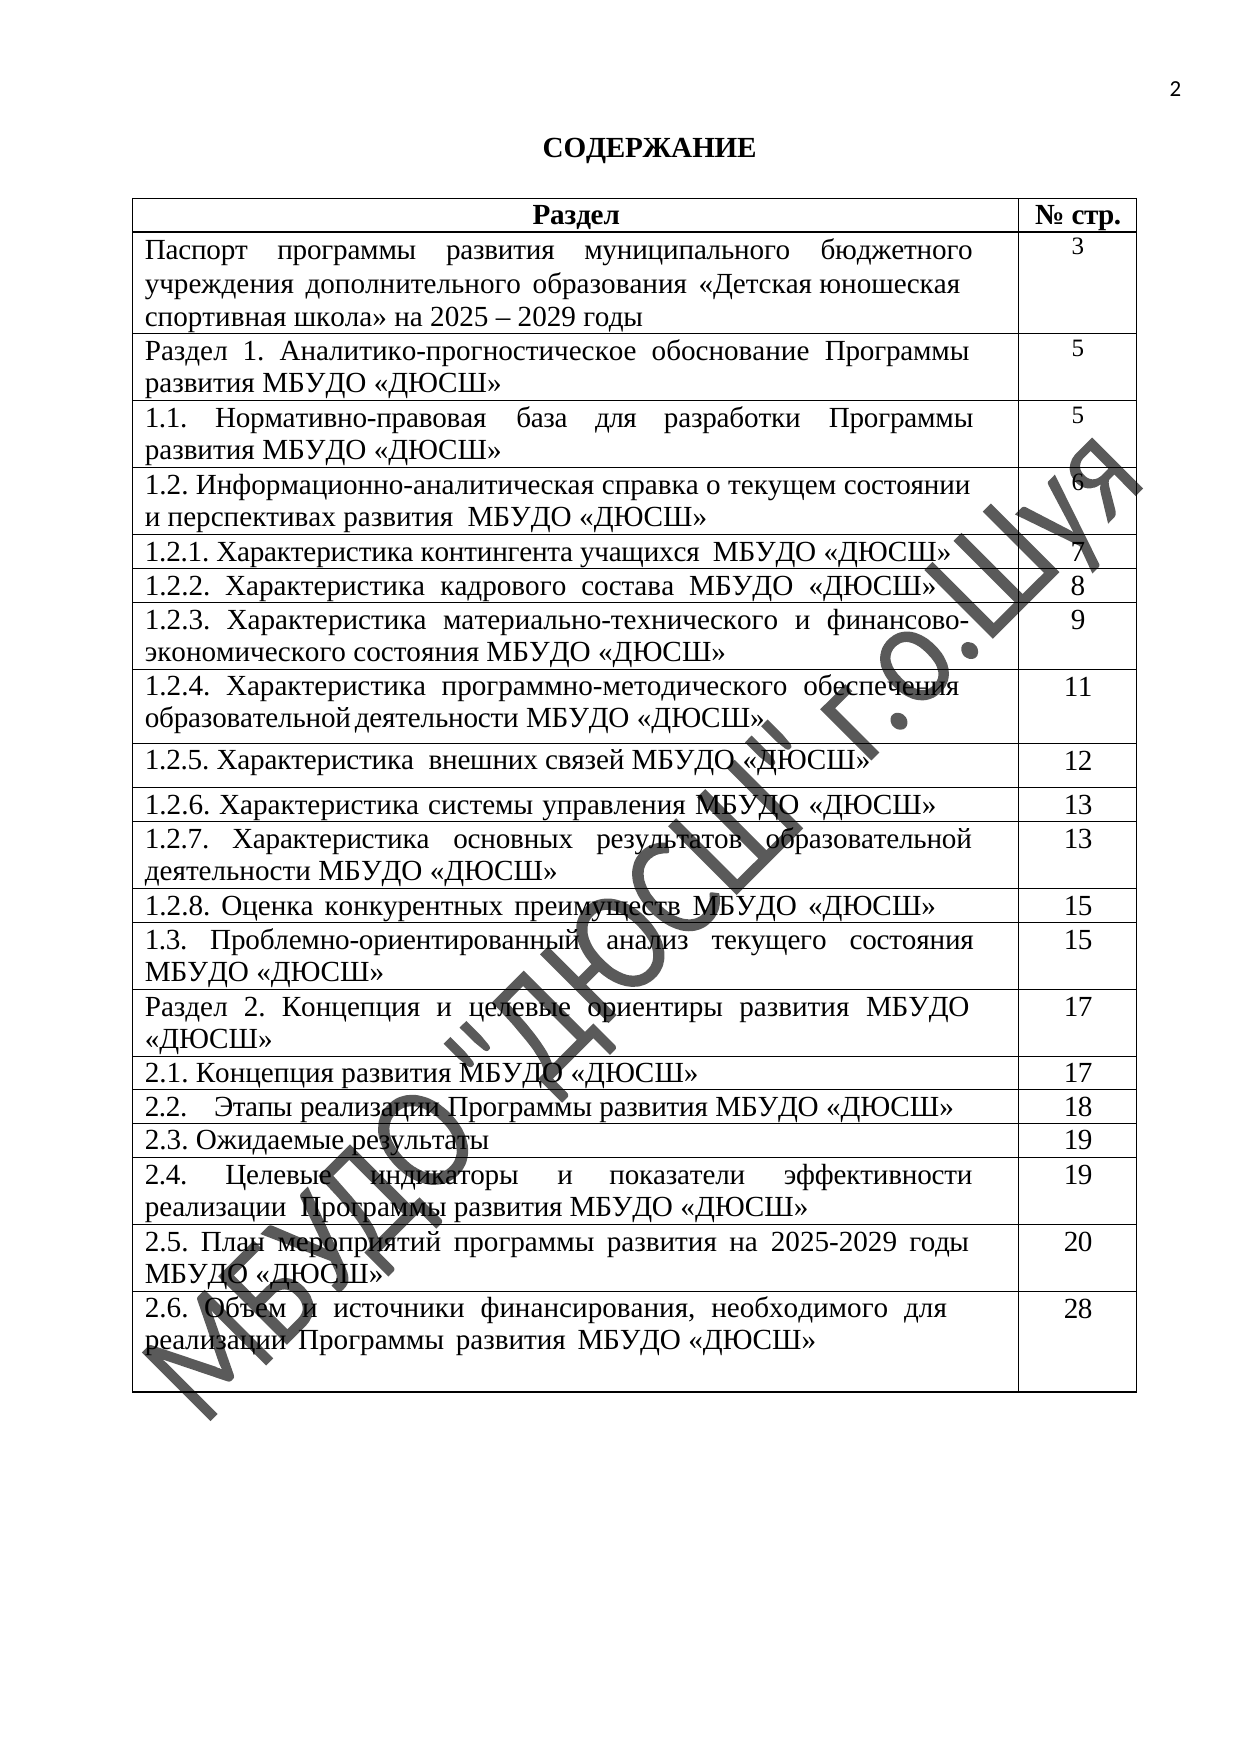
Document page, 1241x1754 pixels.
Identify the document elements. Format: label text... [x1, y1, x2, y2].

table_cell 6 [1019, 468, 1136, 534]
table_cell 1.2.3. Характеристика материально-технического и финансово- экономического состояния МБУДО «ДЮСШ» [133, 603, 1018, 669]
table_cell 17 [1019, 990, 1136, 1056]
table_cell 2.5. План мероприятий программы развития на 2025-2029 годы МБУДО «ДЮСШ» [133, 1225, 1018, 1291]
table_cell Раздел 2. Концепция и целевые ориентиры развития МБУДО «ДЮСШ» [133, 990, 1018, 1056]
table_cell 15 [1019, 923, 1136, 989]
table_cell 1.2.8. Оценка конкурентных преимуществ МБУДО «ДЮСШ» [133, 889, 1018, 922]
table_cell 17 [1019, 1057, 1136, 1089]
table_cell 19 [1019, 1124, 1136, 1157]
table_cell 1.2.6. Характеристика системы управления МБУДО «ДЮСШ» [133, 788, 1018, 821]
table_cell 19 [1019, 1158, 1136, 1224]
table_cell 28 [1019, 1292, 1136, 1391]
table_cell 7 [1019, 535, 1136, 568]
table_cell 1.2.1. Характеристика контингента учащихся МБУДО «ДЮСШ» [133, 535, 1018, 568]
table_cell 8 [1019, 569, 1136, 602]
table_cell 13 [1019, 822, 1136, 888]
table_cell 20 [1019, 1225, 1136, 1291]
table_cell 2.2. Этапы реализации Программы развития МБУДО «ДЮСШ» [133, 1090, 1018, 1123]
table_cell 1.2. Информационно-аналитическая справка о текущем состоянии и перспективах развития МБУДО «ДЮСШ» [133, 468, 1018, 534]
table_cell 18 [1019, 1090, 1136, 1123]
text СОДЕРЖАНИЕ [118, 130, 1181, 163]
table_cell 2.4. Целевые индикаторы и показатели эффективности реализации Программы развития МБУДО «ДЮСШ» [133, 1158, 1018, 1224]
table_cell 2.3. Ожидаемые результаты [133, 1124, 1018, 1157]
table_cell 2.6. Объем и источники финансирования, необходимого для реализации Программы развития МБУДО «ДЮСШ» [133, 1292, 1018, 1391]
table_cell 1.2.5. Характеристика внешних связей МБУДО «ДЮСШ» [133, 744, 1018, 787]
table_cell 15 [1019, 889, 1136, 922]
table_header Раздел [133, 199, 1018, 231]
table_cell 12 [1019, 744, 1136, 787]
table_header № стр. [1019, 199, 1136, 231]
table_cell 2.1. Концепция развития МБУДО «ДЮСШ» [133, 1057, 1018, 1089]
table_cell 5 [1019, 334, 1136, 400]
table_cell 1.3. Проблемно-ориентированный анализ текущего состояния МБУДО «ДЮСШ» [133, 923, 1018, 989]
table_cell 1.2.7. Характеристика основных результатов образовательной деятельности МБУДО «ДЮСШ» [133, 822, 1018, 888]
table_cell 11 [1019, 670, 1136, 743]
table_cell 13 [1019, 788, 1136, 821]
table_cell 3 [1019, 233, 1136, 333]
table_cell 1.2.2. Характеристика кадрового состава МБУДО «ДЮСШ» [133, 569, 1018, 602]
table_cell Раздел 1. Аналитико-прогностическое обоснование Программы развития МБУДО «ДЮСШ» [133, 334, 1018, 400]
table_cell 1.2.4. Характеристика программно-методического обеспечения образовательной деятельности МБУДО «ДЮСШ» [133, 670, 1018, 743]
table_cell 5 [1019, 401, 1136, 467]
table_cell 1.1. Нормативно-правовая база для разработки Программы развития МБУДО «ДЮСШ» [133, 401, 1018, 467]
table_cell 9 [1019, 603, 1136, 669]
table_cell Паспорт программы развития муниципального бюджетного учреждения дополнительного образования «Детская юношеская спортивная школа» на 2025 – 2029 годы [133, 233, 1018, 333]
